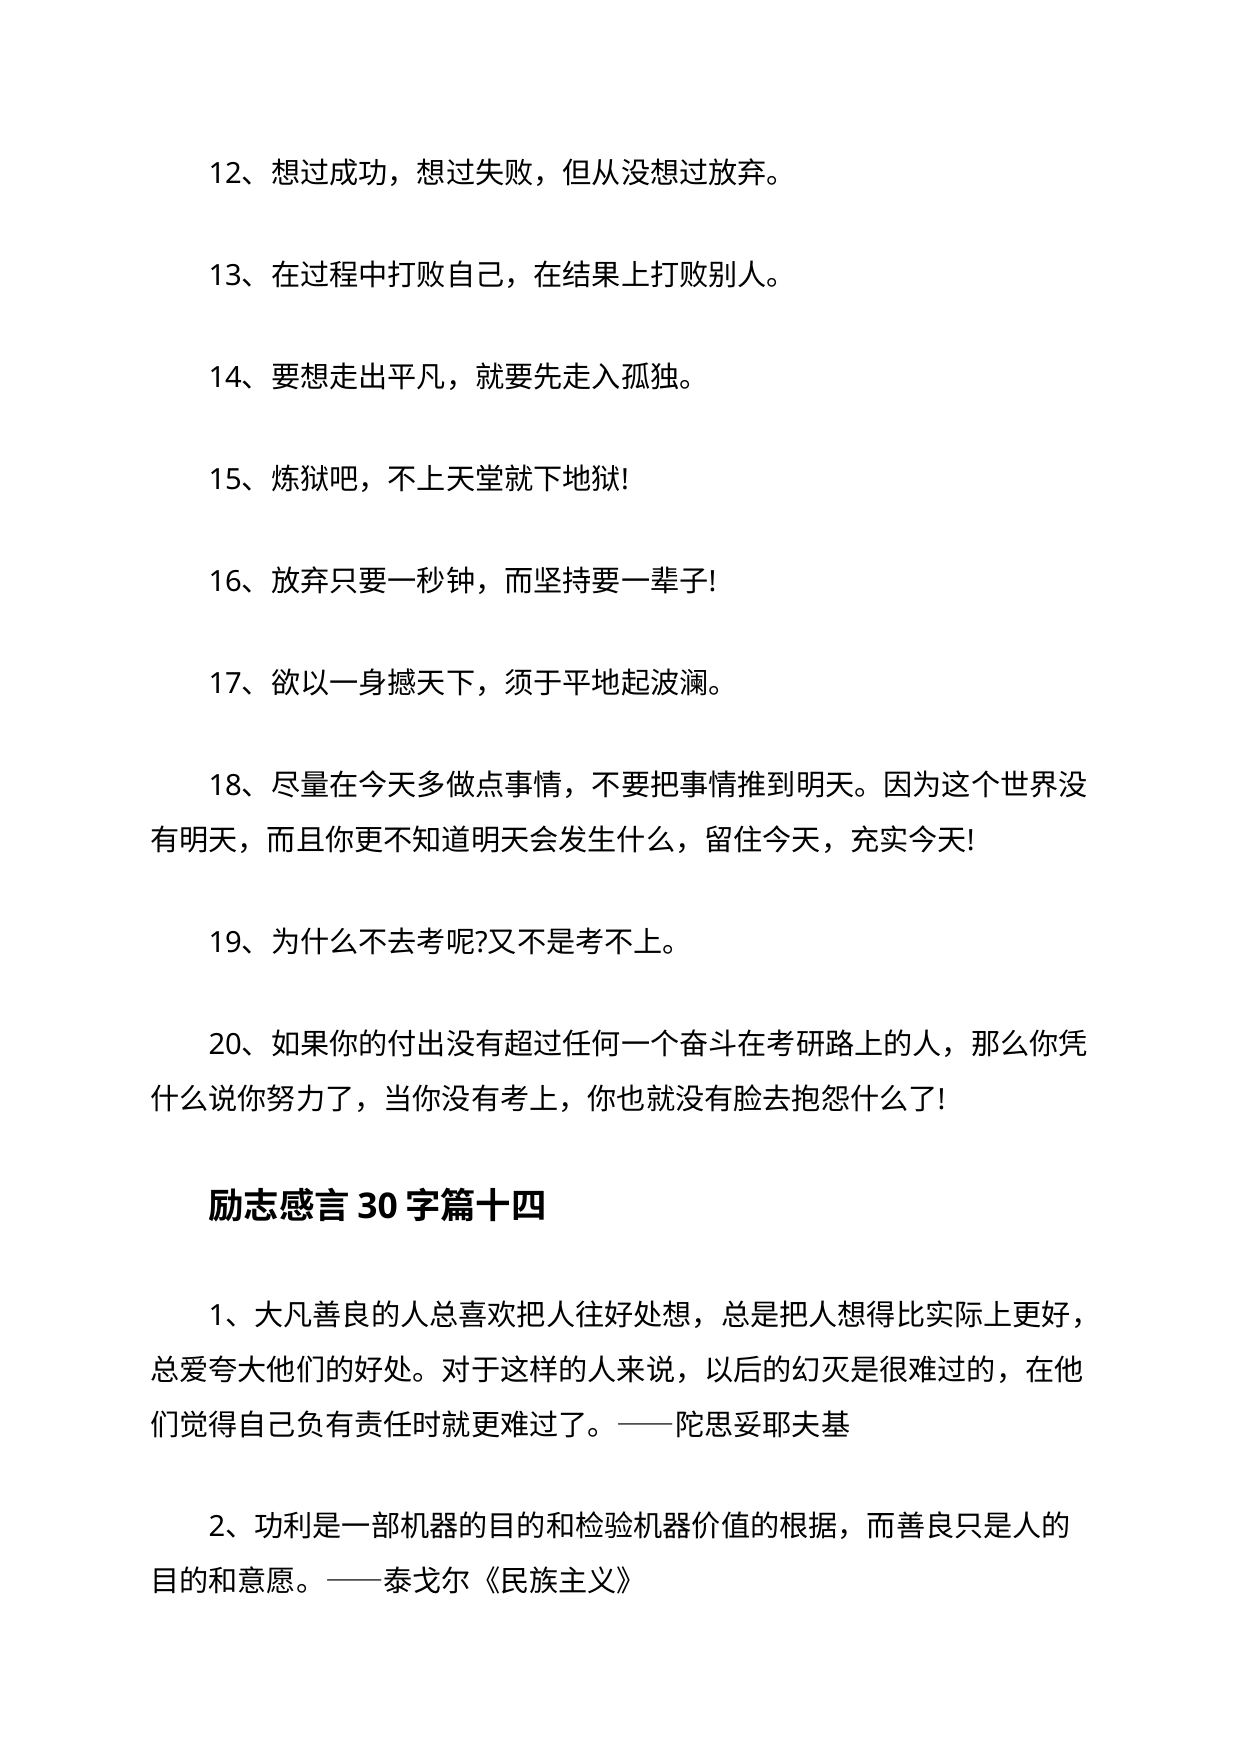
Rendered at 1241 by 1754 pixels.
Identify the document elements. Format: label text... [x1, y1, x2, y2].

text 13、在过程中打败自己，在结果上打败别人。 [150, 252, 1090, 294]
text 励志感言30字篇十四 [150, 1178, 1090, 1229]
text 14、要想走出平凡，就要先走入孤独。 [150, 354, 1090, 396]
text 1、大凡善良的人总喜欢把人往好处想，总是把人想得比实际上更好，总爱夸大他们的好处。对于这样的人来说，以后的幻灭是很难过的，在他们觉得自己负有责任时就更难过了。——陀思妥耶夫基 [150, 1291, 1090, 1443]
text 18、尽量在今天多做点事情，不要把事情推到明天。因为这个世界没有明天，而且你更不知道明天会发生什么，留住今天，充实今天! [150, 762, 1090, 859]
text 20、如果你的付出没有超过任何一个奋斗在考研路上的人，那么你凭什么说你努力了，当你没有考上，你也就没有脸去抱怨什么了! [150, 1021, 1090, 1118]
text 15、炼狱吧，不上天堂就下地狱! [150, 456, 1090, 498]
text 19、为什么不去考呢?又不是考不上。 [150, 919, 1090, 961]
text 16、放弃只要一秒钟，而坚持要一辈子! [150, 558, 1090, 600]
text 2、功利是一部机器的目的和检验机器价值的根据，而善良只是人的目的和意愿。——泰戈尔《民族主义》 [150, 1503, 1090, 1600]
text 12、想过成功，想过失败，但从没想过放弃。 [150, 150, 1090, 192]
text 17、欲以一身撼天下，须于平地起波澜。 [150, 660, 1090, 702]
